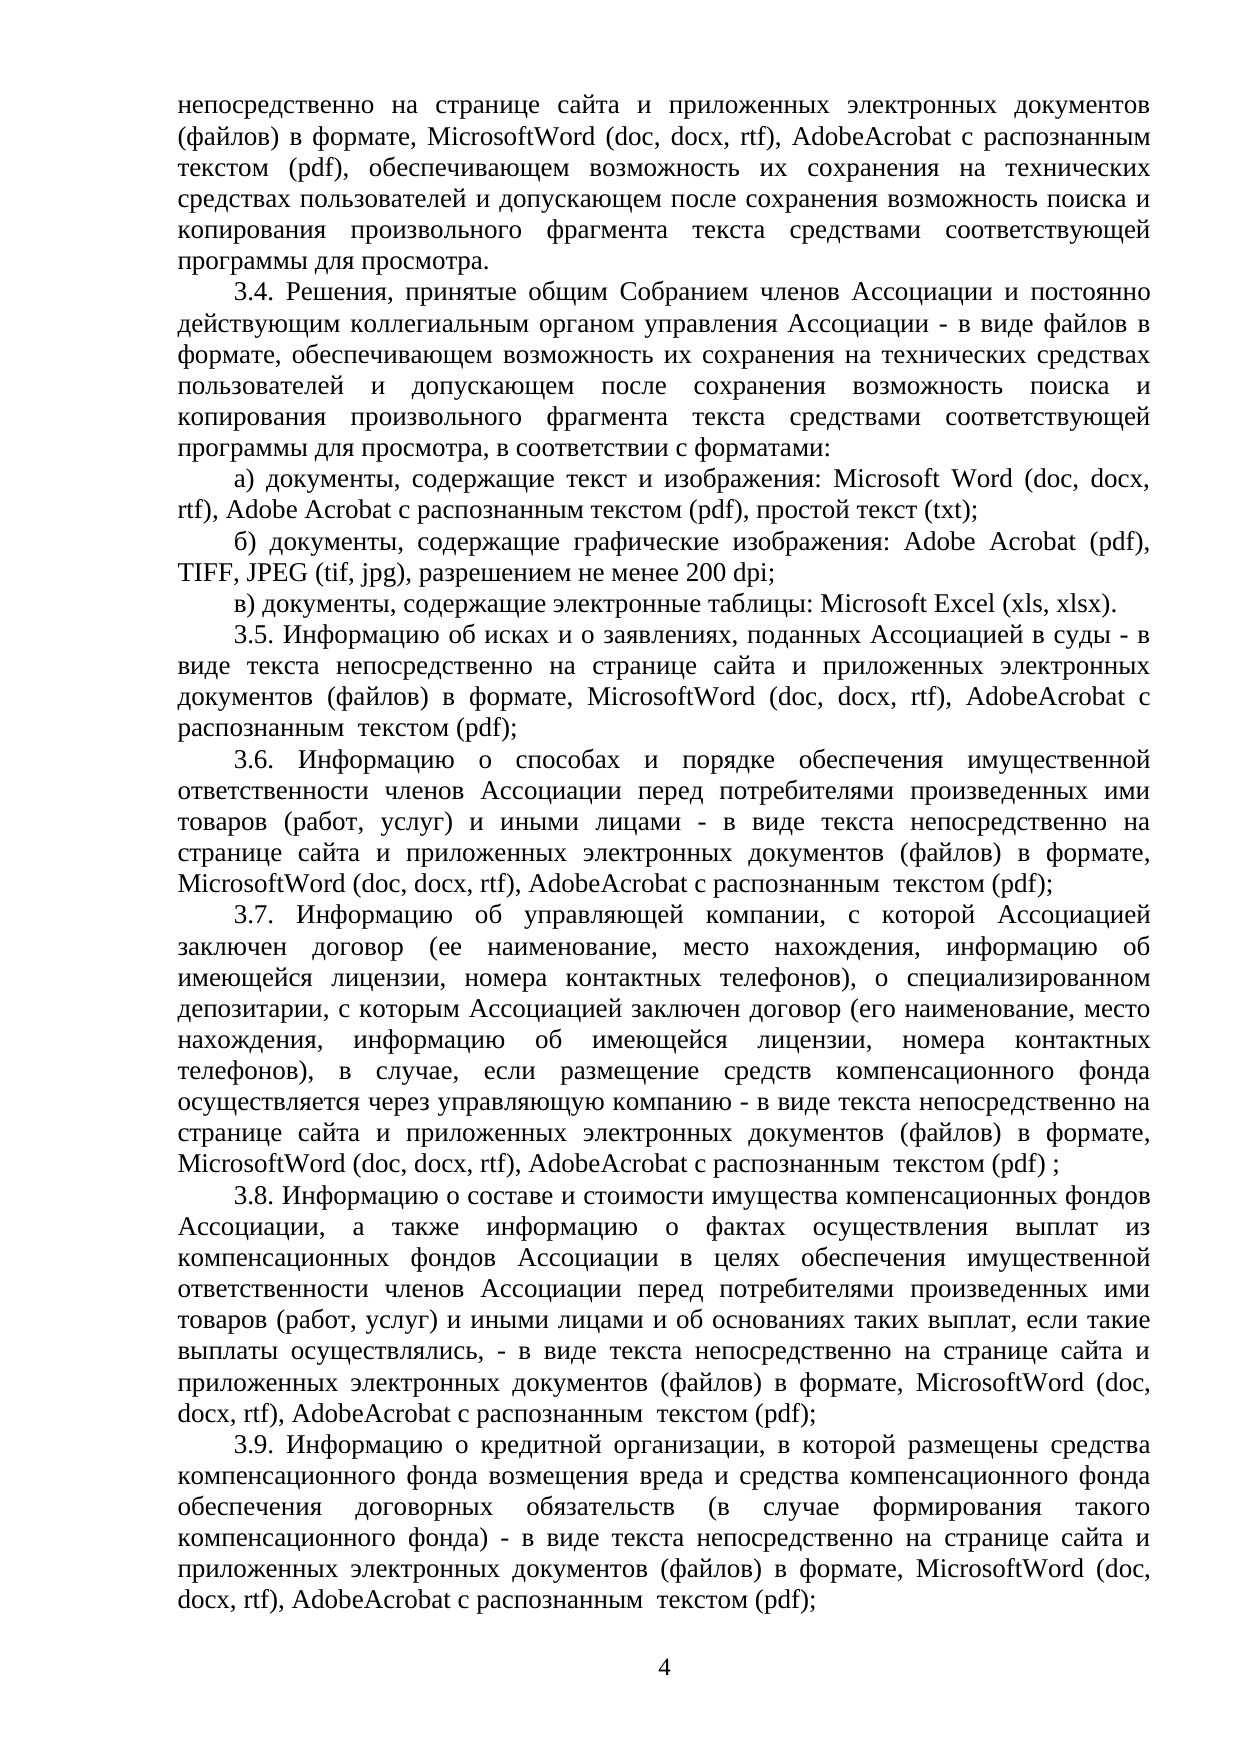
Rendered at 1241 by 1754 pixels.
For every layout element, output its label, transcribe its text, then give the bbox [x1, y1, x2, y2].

text а) документы, содержащие текст и изображения: Microsoft Word (doc, docx, rtf), Adobe Acrobat с распознанным текстом (pdf), простой текст (txt); [177, 462, 1152, 525]
text 3.5. Информацию об исках и о заявлениях, поданных Ассоциацией в суды - в виде текста непосредственно на странице сайта и приложенных электронных документов (файлов) в формате, MicrosoftWord (doc, docx, rtf), AdobeAcrobat с распознанным текстом (pdf); [177, 618, 1152, 743]
text 3.7. Информацию об управляющей компании, с которой Ассоциацией заключен договор (ее наименование, место нахождения, информацию об имеющейся лицензии, номера контактных телефонов), о специализированном депозитарии, с которым Ассоциацией заключен договор (его наименование, место нахождения, информацию об имеющейся лицензии, номера контактных телефонов), в случае, если размещение средств компенсационного фонда осуществляется через управляющую компанию - в виде текста непосредственно на странице сайта и приложенных электронных документов (файлов) в формате, MicrosoftWord (doc, docx, rtf), AdobeAcrobat с распознанным текстом (pdf) ; [177, 898, 1152, 1179]
text 3.9. Информацию о кредитной организации, в которой размещены средства компенсационного фонда возмещения вреда и средства компенсационного фонда обеспечения договорных обязательств (в случае формирования такого компенсационного фонда) - в виде текста непосредственно на странице сайта и приложенных электронных документов (файлов) в формате, MicrosoftWord (doc, docx, rtf), AdobeAcrobat с распознанным текстом (pdf); [177, 1428, 1152, 1615]
text 3.8. Информацию о составе и стоимости имущества компенсационных фондов Ассоциации, а также информацию о фактах осуществления выплат из компенсационных фондов Ассоциации в целях обеспечения имущественной ответственности членов Ассоциации перед потребителями произведенных ими товаров (работ, услуг) и иными лицами и об основаниях таких выплат, если такие выплаты осуществлялись, - в виде текста непосредственно на странице сайта и приложенных электронных документов (файлов) в формате, MicrosoftWord (doc, docx, rtf), AdobeAcrobat с распознанным текстом (pdf); [177, 1179, 1152, 1428]
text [177, 89, 1152, 276]
text в) документы, содержащие электронные таблицы: Microsoft Excel (xls, xlsx). [177, 587, 1152, 618]
text 3.4. Решения, принятые общим Собранием членов Ассоциации и постоянно действующим коллегиальным органом управления Ассоциации - в виде файлов в формате, обеспечивающем возможность их сохранения на технических средствах пользователей и допускающем после сохранения возможность поиска и копирования произвольного фрагмента текста средствами соответствующей программы для просмотра, в соответствии с форматами: [177, 276, 1152, 462]
text 3.6. Информацию о способах и порядке обеспечения имущественной ответственности членов Ассоциации перед потребителями произведенных ими товаров (работ, услуг) и иными лицами - в виде текста непосредственно на странице сайта и приложенных электронных документов (файлов) в формате, MicrosoftWord (doc, docx, rtf), AdobeAcrobat с распознанным текстом (pdf); [177, 743, 1152, 898]
text б) документы, содержащие графические изображения: Adobe Acrobat (pdf), TIFF, JPEG (tif, jpg), разрешением не менее 200 dpi; [177, 525, 1152, 587]
